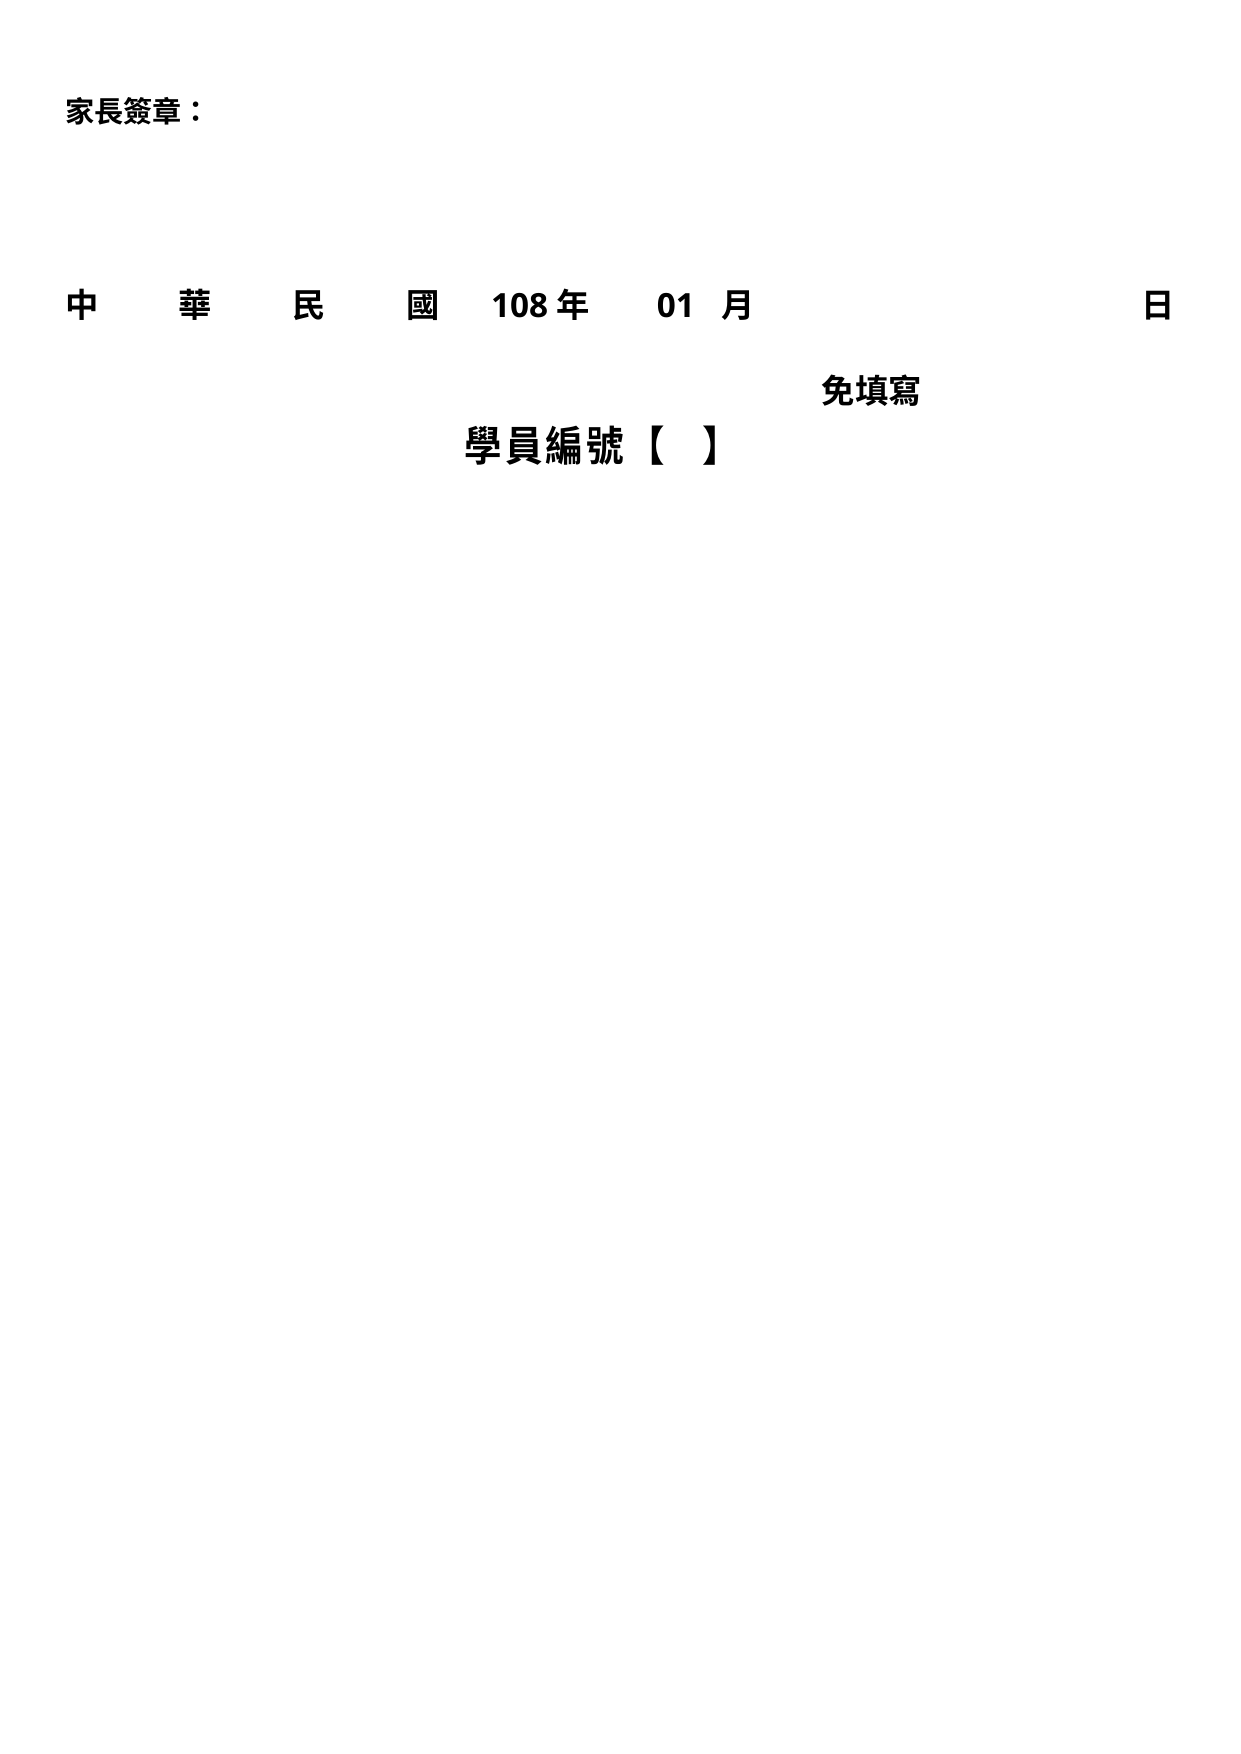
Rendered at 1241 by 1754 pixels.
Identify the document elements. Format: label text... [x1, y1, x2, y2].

text 中 華 民 國 108 年 01 月 日 [65, 279, 1175, 328]
text 家長簽章： [65, 89, 1175, 131]
text 學員編號【 】 [65, 413, 1175, 474]
text 免填寫 [65, 365, 1175, 413]
